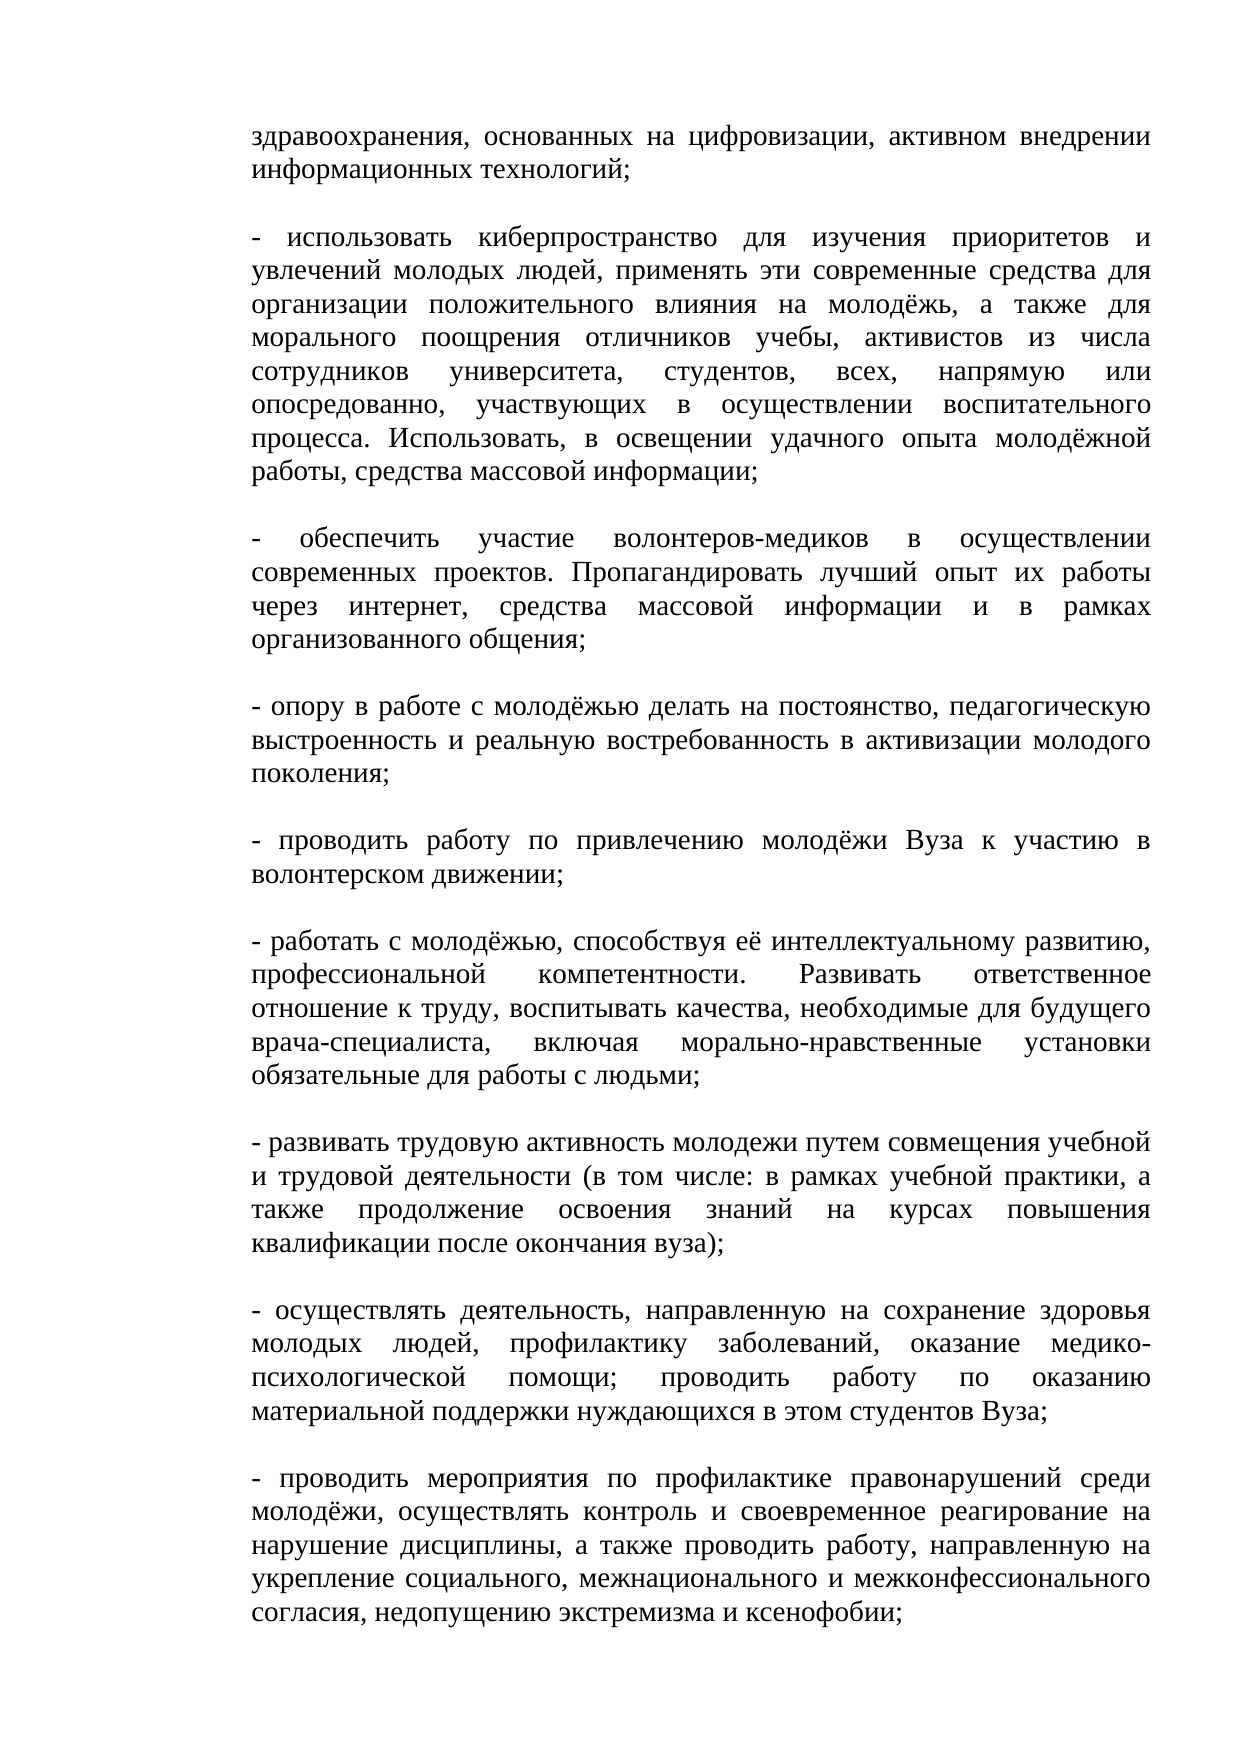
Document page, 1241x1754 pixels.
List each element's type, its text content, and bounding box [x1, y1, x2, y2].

text - использовать киберпространство для изучения приоритетов и увлечений молодых людей, применять эти современные средства для организации положительного влияния на молодёжь, а также для морального поощрения отличников учебы, активистов из числа сотрудников университета, студентов, всех, напрямую или опосредованно, участвующих в осуществлении воспитательного процесса. Использовать, в освещении удачного опыта молодёжной работы, средства массовой информации; [251, 219, 1152, 487]
text - обеспечить участие волонтеров-медиков в осуществлении современных проектов. Пропагандировать лучший опыт их работы через интернет, средства массовой информации и в рамках организованного общения; [251, 521, 1152, 655]
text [251, 118, 1152, 185]
text - опору в работе с молодёжью делать на постоянство, педагогическую выстроенность и реальную востребованность в активизации молодого поколения; [251, 688, 1152, 789]
text - осуществлять деятельность, направленную на сохранение здоровья молодых людей, профилактику заболеваний, оказание медико-психологической помощи; проводить работу по оказанию материальной поддержки нуждающихся в этом студентов Вуза; [251, 1292, 1152, 1426]
text - работать с молодёжью, способствуя её интеллектуальному развитию, профессиональной компетентности. Развивать ответственное отношение к труду, воспитывать качества, необходимые для будущего врача-специалиста, включая морально-нравственные установки обязательные для работы с людьми; [251, 923, 1152, 1091]
text - развивать трудовую активность молодежи путем совмещения учебной и трудовой деятельности (в том числе: в рамках учебной практики, а также продолжение освоения знаний на курсах повышения квалификации после окончания вуза); [251, 1124, 1152, 1258]
text - проводить мероприятия по профилактике правонарушений среди молодёжи, осуществлять контроль и своевременное реагирование на нарушение дисциплины, а также проводить работу, направленную на укрепление социального, межнационального и межконфессионального согласия, недопущению экстремизма и ксенофобии; [251, 1460, 1152, 1627]
text - проводить работу по привлечению молодёжи Вуза к участию в волонтерском движении; [251, 822, 1152, 889]
